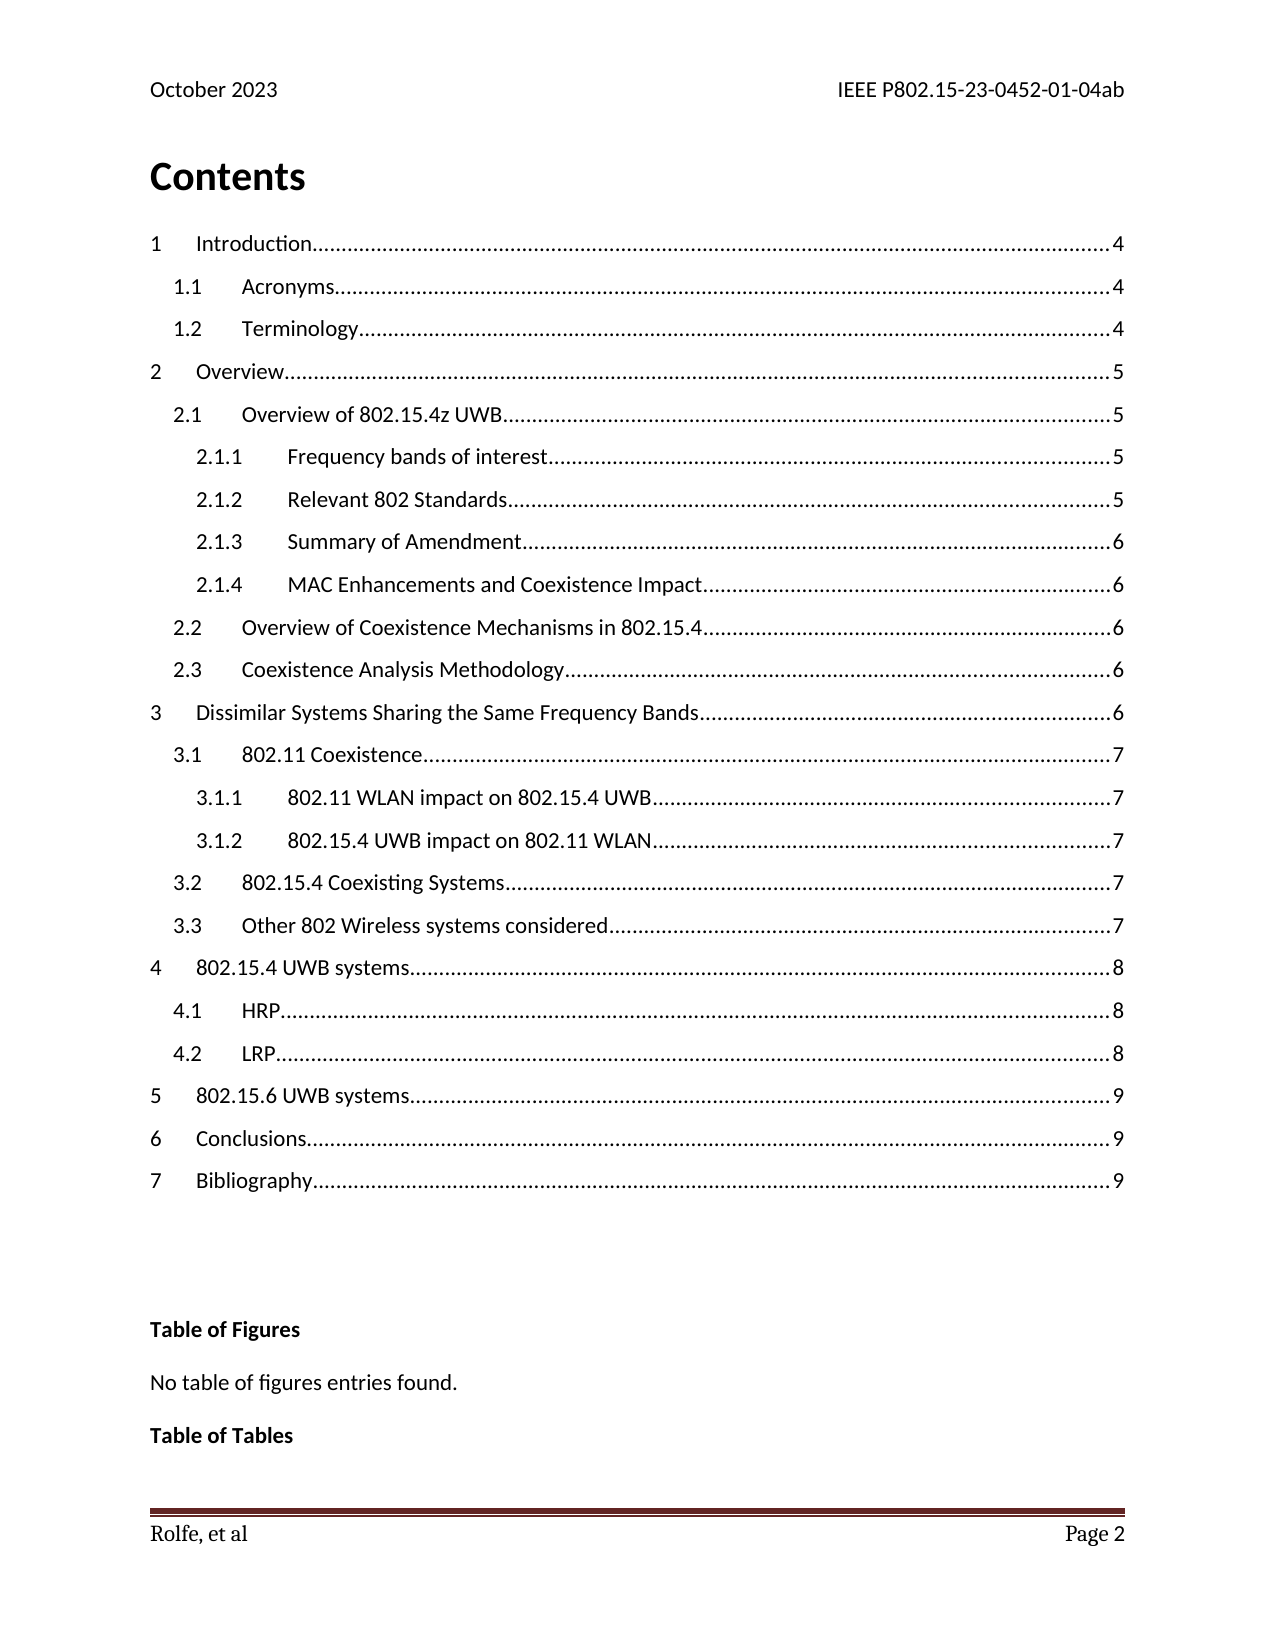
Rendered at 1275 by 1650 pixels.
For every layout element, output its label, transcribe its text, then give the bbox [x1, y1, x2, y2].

text 4.1 HRP 8 [173, 996, 1125, 1024]
text 2.1.4 MAC Enhancements and Coexistence Impact 6 [196, 570, 1125, 598]
text 3.1.1 802.11 WLAN impact on 802.15.4 UWB 7 [196, 783, 1125, 811]
text No table of figures entries found. [150, 1368, 1125, 1396]
text 2.1.1 Frequency bands of interest 5 [196, 442, 1125, 470]
text 2.1.2 Relevant 802 Standards 5 [196, 485, 1125, 513]
text 3.1.2 802.15.4 UWB impact on 802.11 WLAN 7 [196, 826, 1125, 854]
text Table of Tables [150, 1421, 1125, 1449]
text 2.2 Overview of Coexistence Mechanisms in 802.15.4 6 [173, 613, 1125, 641]
text 1 Introduction 4 [150, 229, 1125, 257]
text 4.2 LRP 8 [173, 1039, 1125, 1067]
text 1.1 Acronyms 4 [173, 272, 1125, 300]
text Contents [150, 150, 1125, 201]
text 5 802.15.6 UWB systems 9 [150, 1081, 1125, 1109]
text 2.1.3 Summary of Amendment 6 [196, 527, 1125, 556]
text 7 Bibliography 9 [150, 1167, 1125, 1194]
text 4 802.15.4 UWB systems 8 [150, 953, 1125, 982]
text 3.1 802.11 Coexistence 7 [173, 741, 1125, 768]
text Table of Figures [150, 1315, 1125, 1343]
text 3.3 Other 802 Wireless systems considered 7 [173, 911, 1125, 939]
text 1.2 Terminology 4 [173, 314, 1125, 342]
text 2.3 Coexistence Analysis Methodology 6 [173, 655, 1125, 683]
text 2 Overview 5 [150, 357, 1125, 385]
text 6 Conclusions 9 [150, 1124, 1125, 1152]
text 3 Dissimilar Systems Sharing the Same Frequency Bands 6 [150, 698, 1125, 726]
text 3.2 802.15.4 Coexisting Systems 7 [173, 868, 1125, 896]
text 2.1 Overview of 802.15.4z UWB 5 [173, 400, 1125, 428]
